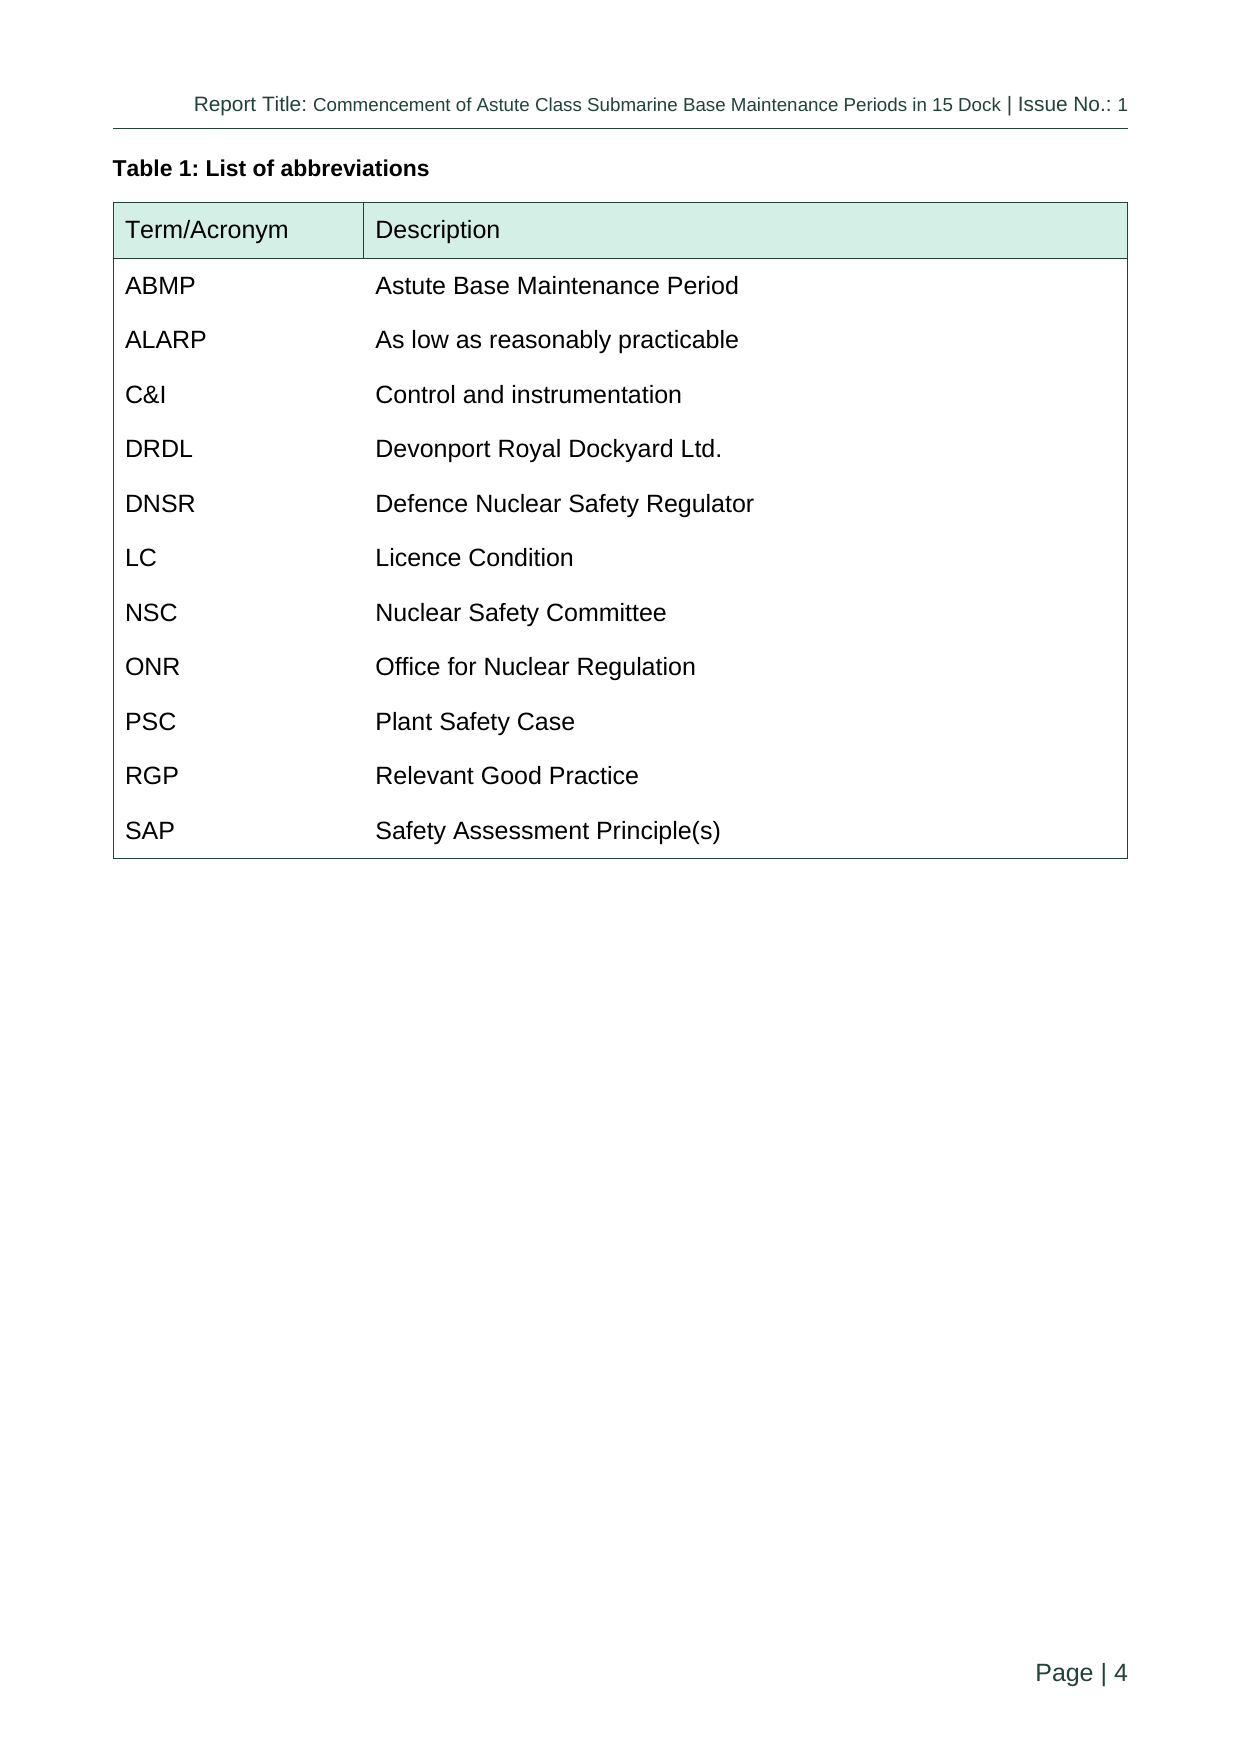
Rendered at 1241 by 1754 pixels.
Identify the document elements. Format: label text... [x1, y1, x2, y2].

table_cell Office for Nuclear Regulation [364, 640, 1127, 694]
table_cell Devonport Royal Dockyard Ltd. [364, 422, 1127, 477]
table_cell Licence Condition [364, 531, 1127, 586]
table_cell Relevant Good Practice [364, 749, 1127, 803]
table_cell Plant Safety Case [364, 695, 1127, 749]
table_header Description [364, 203, 1127, 258]
table_header Term/Acronym [114, 203, 363, 258]
table_cell RGP [114, 749, 363, 803]
table_cell ALARP [114, 313, 363, 368]
table_cell DRDL [114, 422, 363, 477]
table_cell DNSR [114, 477, 363, 531]
table_cell NSC [114, 586, 363, 640]
table_cell LC [114, 531, 363, 586]
table_cell Astute Base Maintenance Period [364, 259, 1127, 313]
table_cell C&I [114, 368, 363, 422]
table_cell As low as reasonably practicable [364, 313, 1127, 368]
table_cell ABMP [114, 259, 363, 313]
table_cell Nuclear Safety Committee [364, 586, 1127, 640]
table_cell Safety Assessment Principle(s) [364, 804, 1127, 858]
table_cell PSC [114, 695, 363, 749]
table_cell ONR [114, 640, 363, 694]
table_cell Defence Nuclear Safety Regulator [364, 477, 1127, 531]
table_cell Control and instrumentation [364, 368, 1127, 422]
table_cell SAP [114, 804, 363, 858]
